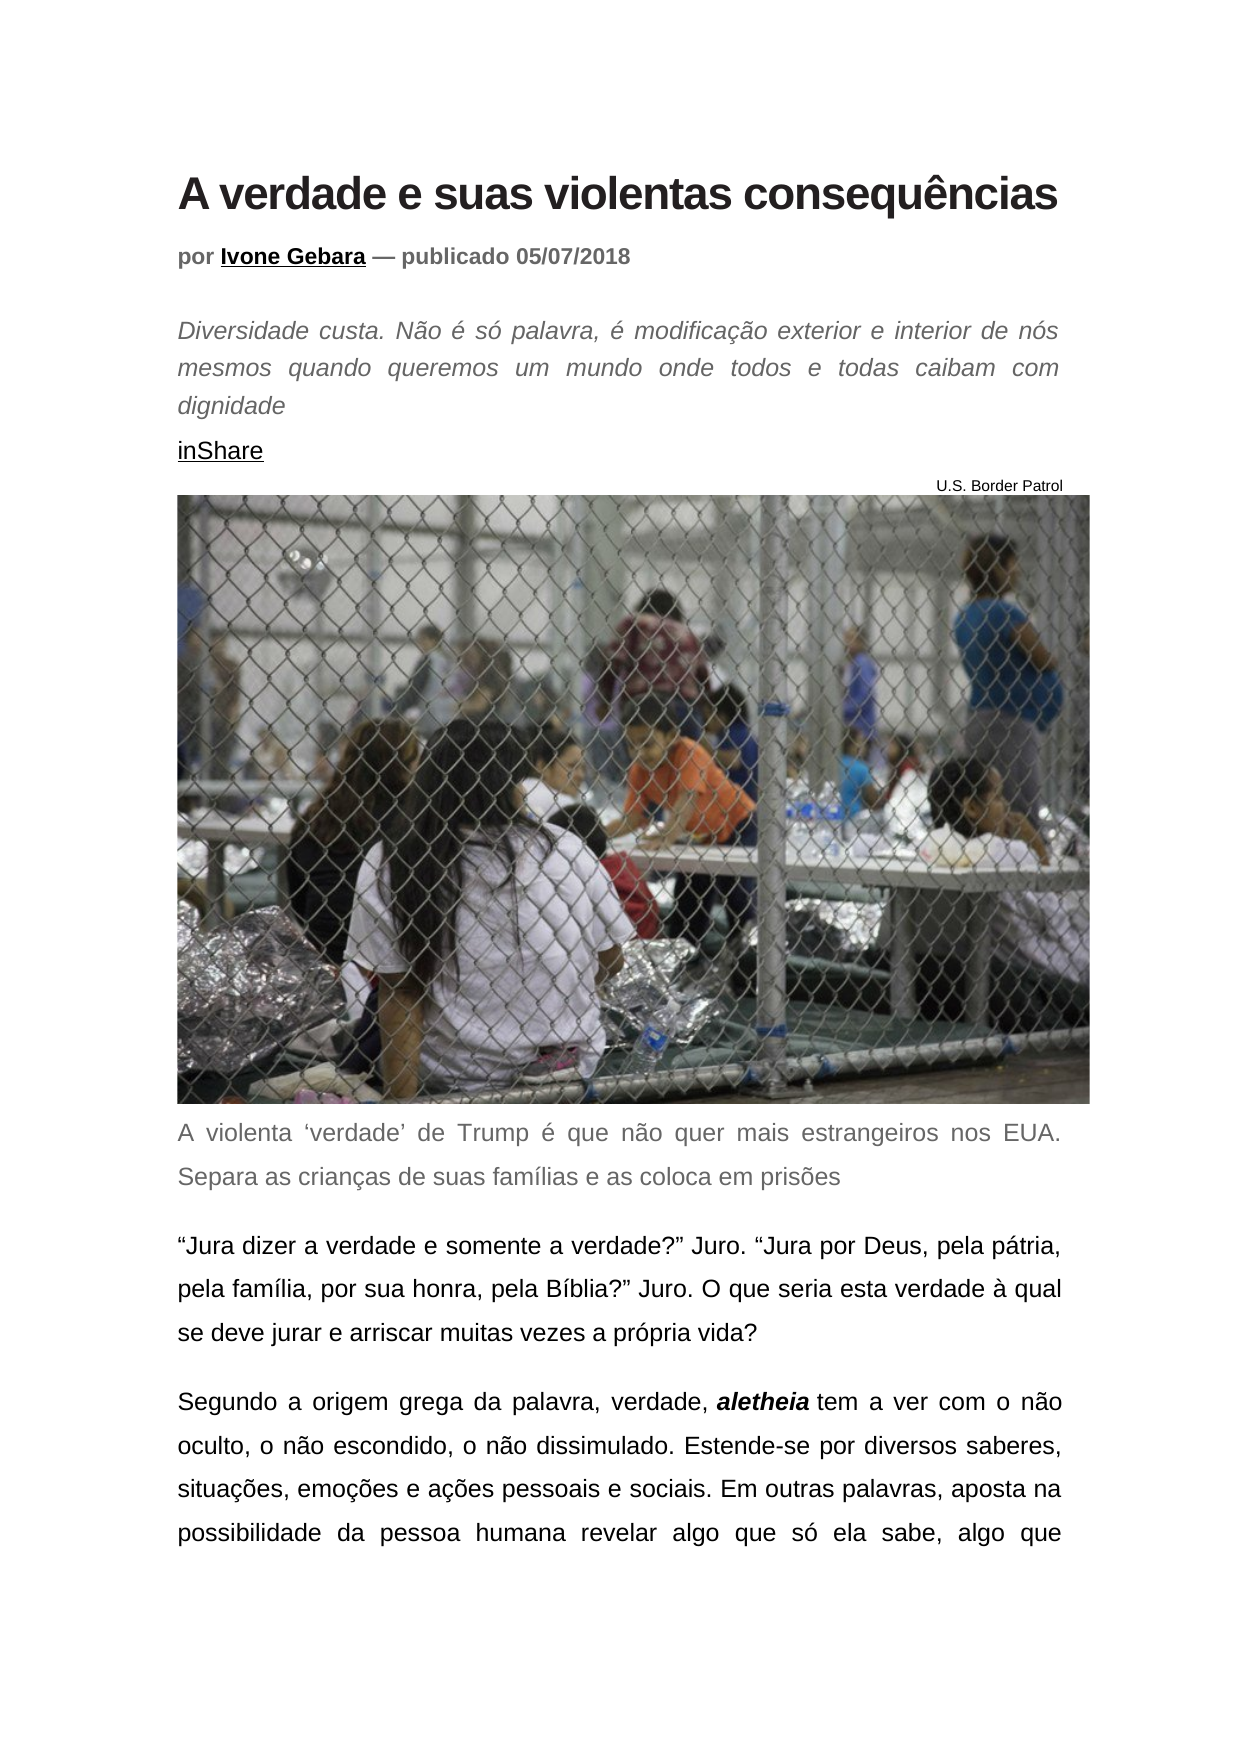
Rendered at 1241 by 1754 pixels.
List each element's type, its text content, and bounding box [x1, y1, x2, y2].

text “Jura dizer a verdade e somente a verdade?” Juro. “Jura por Deus, pela pátria, pela família, por sua honra, pela Bíblia?” Juro. O que seria esta verdade à qual se deve jurar e arriscar muitas vezes a própria vida? [177, 1216, 1063, 1347]
text A violenta ‘verdade’ de Trump é que não quer mais estrangeiros nos EUA. Separa as crianças de suas famílias e as coloca em prisões [177, 1104, 1063, 1191]
text por Ivone Gebara — publicado 05/07/2018 [177, 232, 1063, 269]
text Diversidade custa. Não é só palavra, é modificação exterior e interior de nós mesmos quando queremos um mundo onde todos e todas caibam com dignidade [177, 307, 1063, 419]
text U.S. Border Patrol [177, 465, 1063, 495]
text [177, 1372, 1063, 1547]
picture [177, 495, 1090, 1104]
text A verdade e suas violentas consequências [177, 148, 1063, 219]
text inShare [177, 436, 1063, 465]
